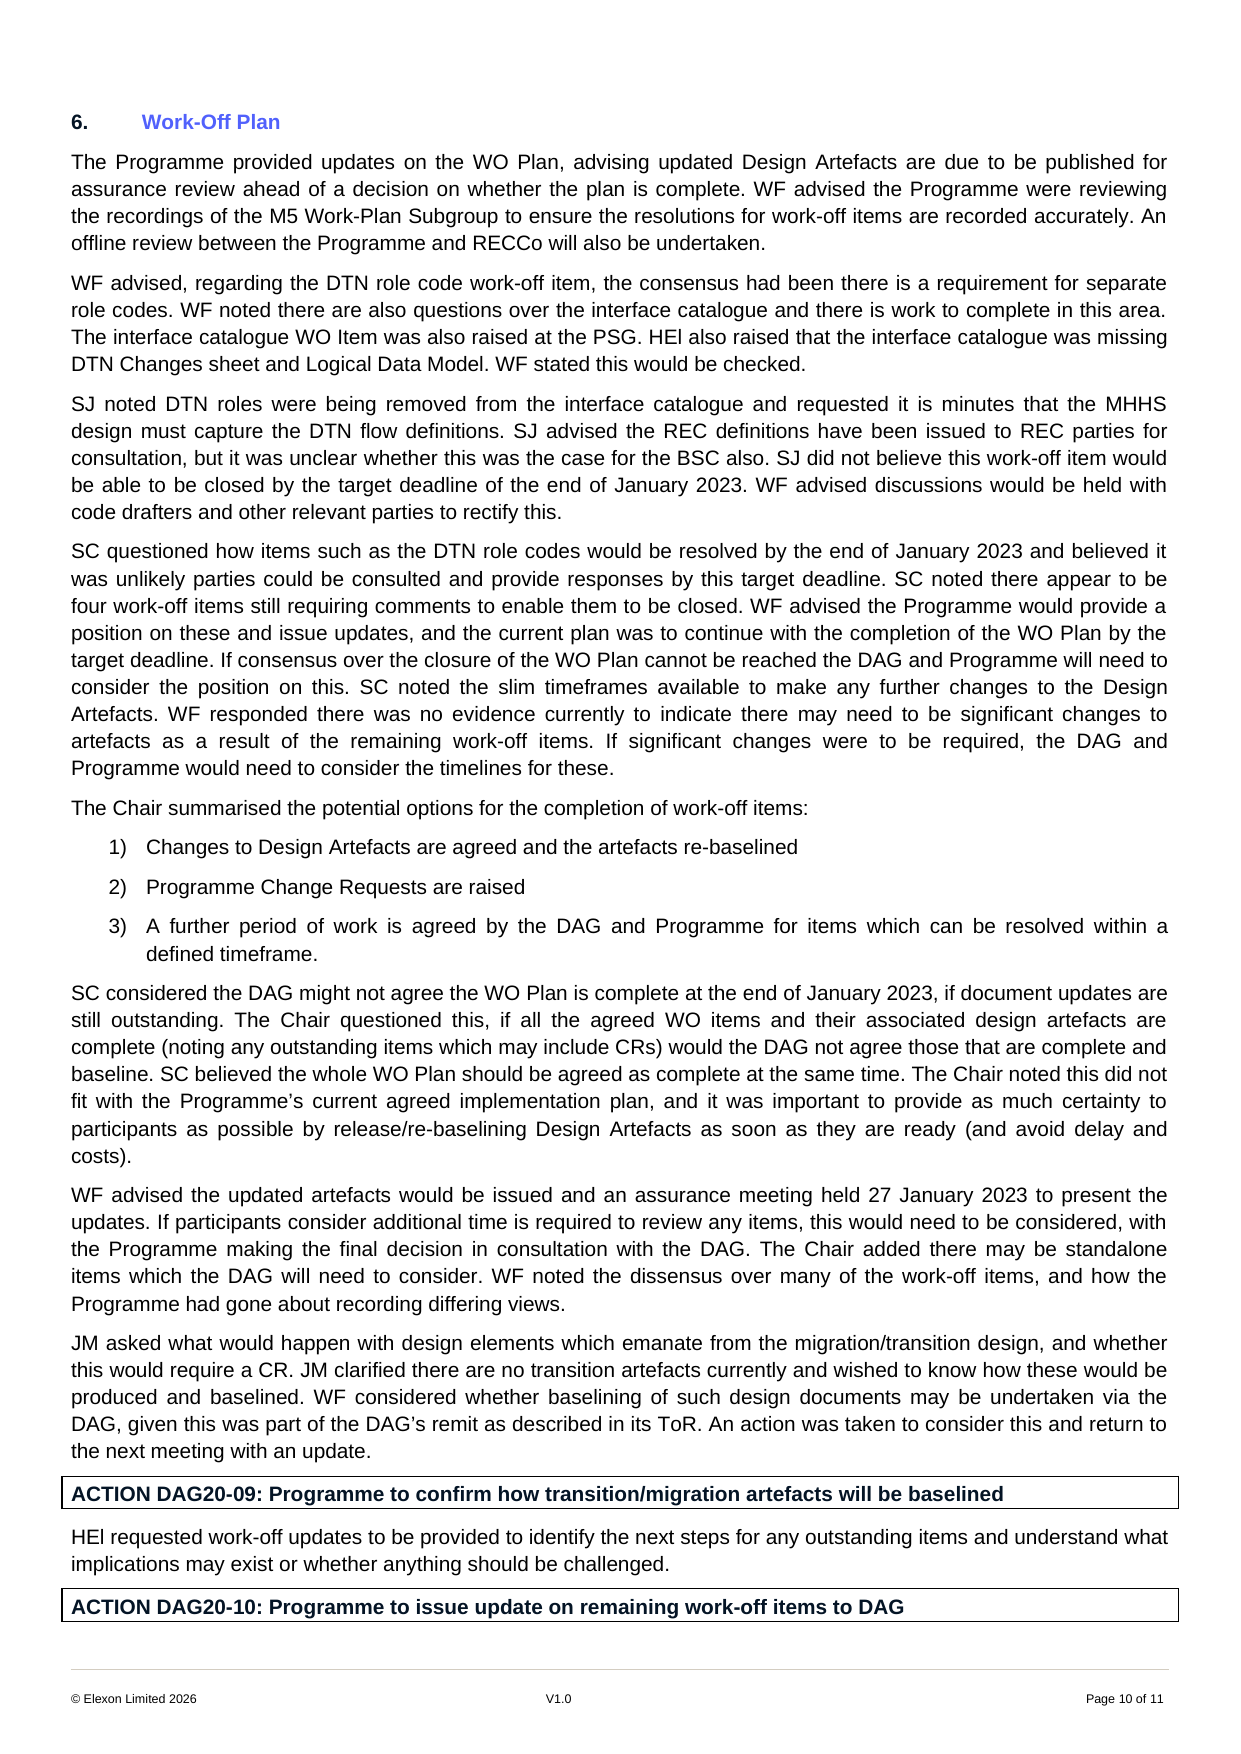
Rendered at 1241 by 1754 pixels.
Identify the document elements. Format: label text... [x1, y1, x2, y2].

list Work-Off Plan [71, 107, 1169, 134]
text SC considered the DAG might not agree the WO Plan is complete at the end of January 2023, if document updates are still outstanding. The Chair questioned this, if all the agreed WO items and their associated design artefacts are complete (noting any outstanding items which may include CRs) would the DAG not agree those that are complete and baseline. SC believed the whole WO Plan should be agreed as complete at the same time. The Chair noted this did not fit with the Programme’s current agreed implementation plan, and it was important to provide as much certainty to participants as possible by release/re-baselining Design Artefacts as soon as they are ready (and avoid delay and costs). [71, 978, 1169, 1167]
list A further period of work is agreed by the DAG and Programme for items which can be resolved within a defined timeframe. [108, 911, 1169, 965]
text WF advised the updated artefacts would be issued and an assurance meeting held 27 January 2023 to present the updates. If participants consider additional time is required to review any items, this would need to be considered, with the Programme making the final decision in consultation with the DAG. The Chair added there may be standalone items which the DAG will need to consider. WF noted the dissensus over many of the work-off items, and how the Programme had gone about recording differing views. [71, 1180, 1169, 1315]
text ACTION DAG20-10: Programme to issue update on remaining work-off items to DAG [63, 1589, 1178, 1621]
text SJ noted DTN roles were being removed from the interface catalogue and requested it is minutes that the MHHS design must capture the DTN flow definitions. SJ advised the REC definitions have been issued to REC parties for consultation, but it was unclear whether this was the case for the BSC also. SJ did not believe this work-off item would be able to be closed by the target deadline of the end of January 2023. WF advised discussions would be held with code drafters and other relevant parties to rectify this. [71, 388, 1169, 524]
list Changes to Design Artefacts are agreed and the artefacts re-baselined [108, 832, 1169, 859]
list Programme Change Requests are raised [108, 872, 1169, 899]
text HEl requested work-off updates to be provided to identify the next steps for any outstanding items and understand what implications may exist or whether anything should be challenged. [71, 1522, 1169, 1576]
text SC questioned how items such as the DTN role codes would be resolved by the end of January 2023 and believed it was unlikely parties could be consulted and provide responses by this target deadline. SC noted there appear to be four work-off items still requiring comments to enable them to be closed. WF advised the Programme would provide a position on these and issue updates, and the current plan was to continue with the completion of the WO Plan by the target deadline. If consensus over the closure of the WO Plan cannot be reached the DAG and Programme will need to consider the position on this. SC noted the slim timeframes available to make any further changes to the Design Artefacts. WF responded there was no evidence currently to indicate there may need to be significant changes to artefacts as a result of the remaining work-off items. If significant changes were to be required, the DAG and Programme would need to consider the timelines for these. [71, 536, 1169, 780]
text ACTION DAG20-09: Programme to confirm how transition/migration artefacts will be baselined [63, 1477, 1178, 1508]
text The Chair summarised the potential options for the completion of work-off items: [71, 792, 1169, 819]
text The Programme provided updates on the WO Plan, advising updated Design Artefacts are due to be published for assurance review ahead of a decision on whether the plan is complete. WF advised the Programme were reviewing the recordings of the M5 Work-Plan Subgroup to ensure the resolutions for work-off items are recorded accurately. An offline review between the Programme and RECCo will also be undertaken. [71, 147, 1169, 255]
text JM asked what would happen with design elements which emanate from the migration/transition design, and whether this would require a CR. JM clarified there are no transition artefacts currently and wished to know how these would be produced and baselined. WF considered whether baselining of such design documents may be undertaken via the DAG, given this was part of the DAG’s remit as described in its ToR. An action was taken to consider this and return to the next meeting with an update. [71, 1328, 1169, 1463]
text WF advised, regarding the DTN role code work-off item, the consensus had been there is a requirement for separate role codes. WF noted there are also questions over the interface catalogue and there is work to complete in this area. The interface catalogue WO Item was also raised at the PSG. HEl also raised that the interface catalogue was missing DTN Changes sheet and Logical Data Model. WF stated this would be checked. [71, 267, 1169, 376]
